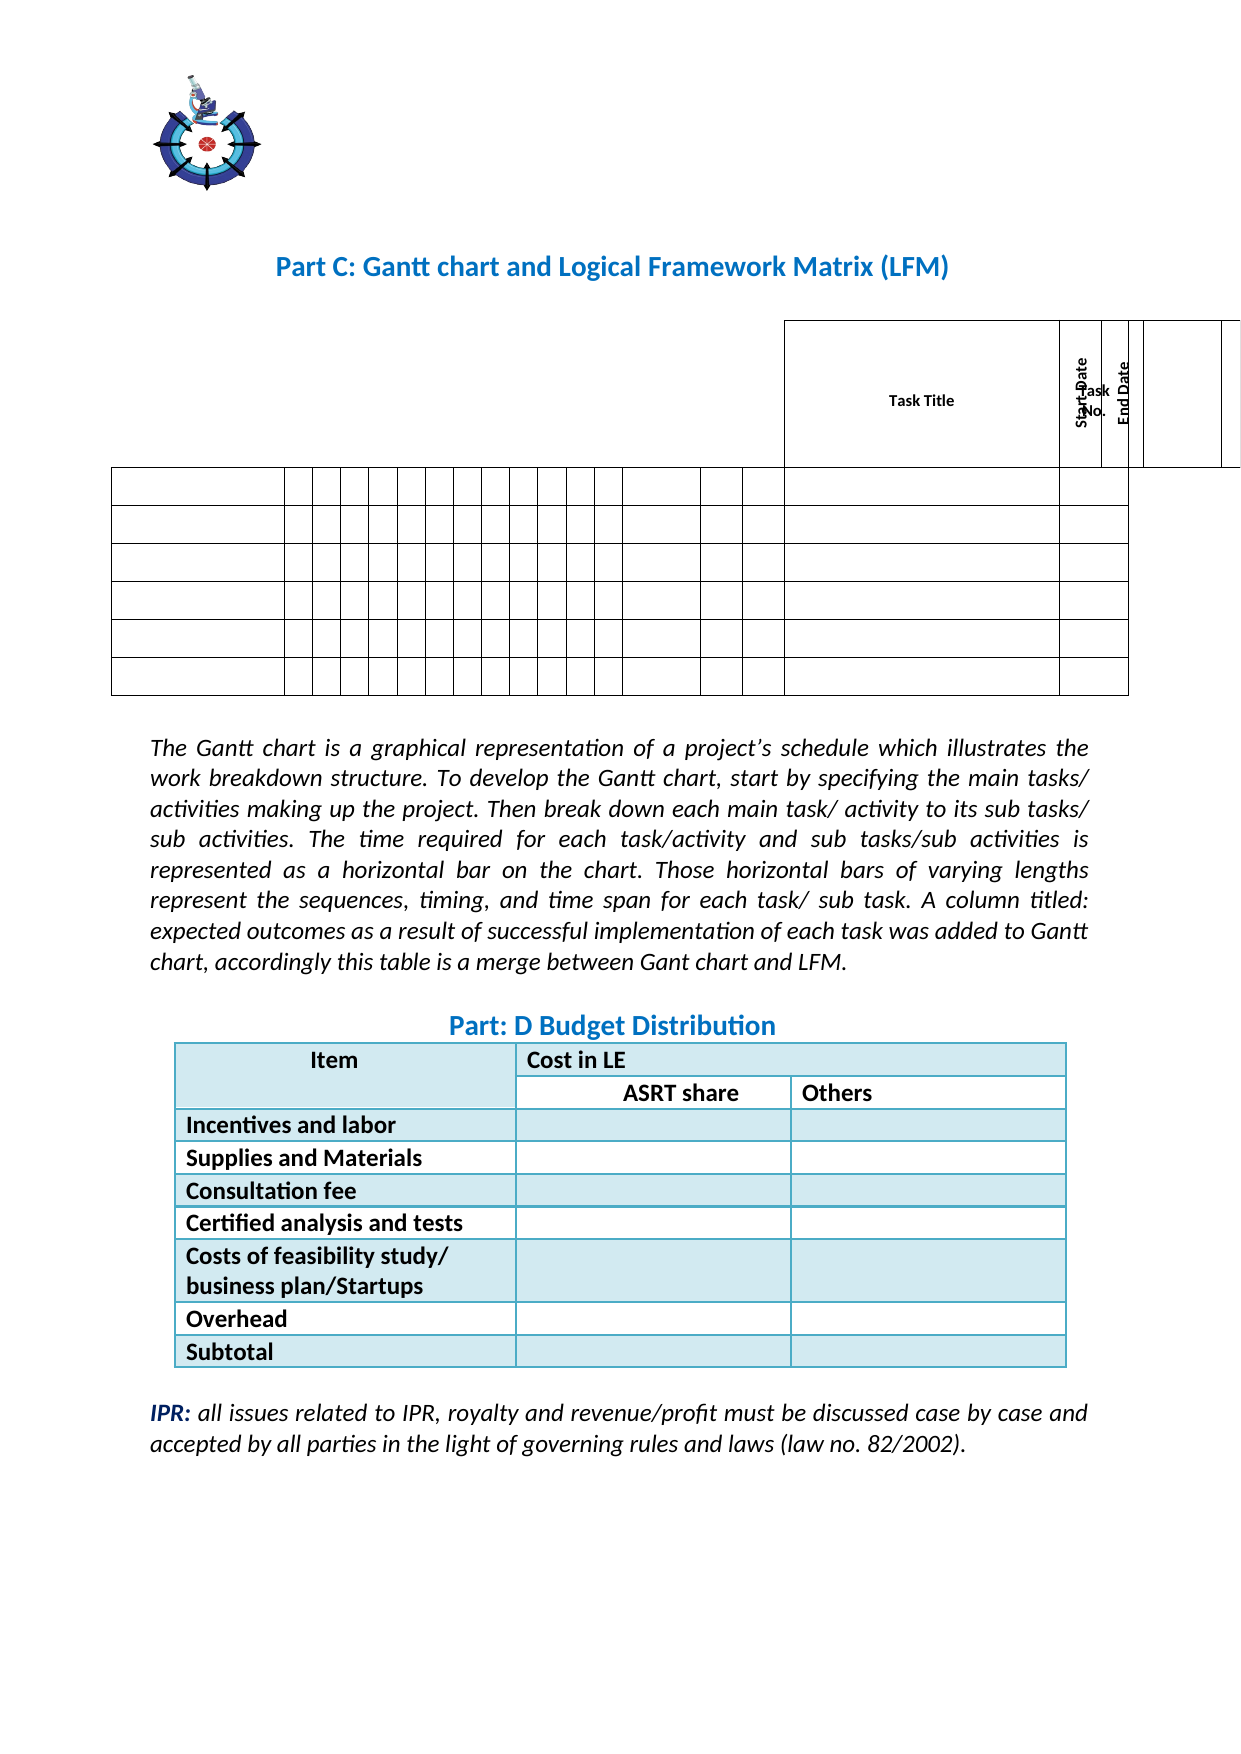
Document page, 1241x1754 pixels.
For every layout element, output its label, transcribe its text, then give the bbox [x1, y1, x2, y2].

table_cell [510, 468, 537, 505]
table_cell [482, 468, 509, 505]
table_cell [785, 658, 1059, 695]
table_cell [595, 658, 622, 695]
table_cell [510, 544, 537, 581]
table_cell [454, 468, 481, 505]
table_cell [623, 506, 700, 543]
table_cell [567, 582, 594, 619]
table_cell [112, 658, 284, 695]
table_cell [369, 544, 397, 581]
table_cell [785, 544, 1059, 581]
table_cell [112, 582, 284, 619]
table_cell [623, 658, 700, 695]
table_cell [369, 658, 397, 695]
table_cell [482, 582, 509, 619]
table_cell [482, 658, 509, 695]
table_cell [743, 658, 784, 695]
table_cell [1060, 468, 1128, 505]
table_cell [369, 620, 397, 657]
table_cell [792, 1142, 1065, 1173]
text Part C: Gantt chart and Logical Framework Matrix (LFM) [135, 248, 1090, 284]
table_cell [510, 620, 537, 657]
table_cell [517, 1336, 790, 1366]
table_cell [398, 658, 425, 695]
table_cell [285, 620, 312, 657]
table_header Start Date [1060, 321, 1101, 467]
table_cell [313, 582, 340, 619]
table_cell [482, 506, 509, 543]
table_cell ASRT share [517, 1077, 790, 1107]
table_cell [567, 506, 594, 543]
table_cell [792, 1240, 1065, 1301]
table_cell [341, 506, 368, 543]
table_cell Subtotal [176, 1336, 515, 1366]
table_cell [792, 1336, 1065, 1366]
table_cell [341, 620, 368, 657]
table_cell [313, 544, 340, 581]
table_cell [285, 468, 312, 505]
table_cell [313, 658, 340, 695]
table_cell [454, 544, 481, 581]
table_cell [743, 506, 784, 543]
table_cell [517, 1175, 790, 1205]
table_cell [426, 658, 453, 695]
table_cell [1060, 544, 1128, 581]
table_cell [792, 1110, 1065, 1140]
table_cell [595, 544, 622, 581]
table_cell [369, 582, 397, 619]
table_cell [743, 544, 784, 581]
table_cell [341, 658, 368, 695]
table_cell [369, 506, 397, 543]
table_cell [454, 620, 481, 657]
table_cell [701, 468, 742, 505]
table_cell [595, 506, 622, 543]
table_cell [538, 506, 566, 543]
table_cell [701, 658, 742, 695]
table_header End Date [1102, 321, 1128, 467]
table_cell [623, 582, 700, 619]
table_cell Certified analysis and tests [176, 1208, 515, 1238]
table_cell [743, 582, 784, 619]
table_cell [398, 582, 425, 619]
picture [149, 73, 264, 191]
table_cell [510, 658, 537, 695]
table_cell [369, 468, 397, 505]
table_cell [792, 1208, 1065, 1238]
table_cell [595, 620, 622, 657]
table_cell [426, 544, 453, 581]
table_cell [112, 468, 284, 505]
table_cell [285, 658, 312, 695]
table_cell [785, 468, 1059, 505]
table_cell Supplies and Materials [176, 1142, 515, 1173]
table_cell [1060, 620, 1128, 657]
table_cell [454, 658, 481, 695]
table_cell [112, 506, 284, 543]
table_cell [510, 506, 537, 543]
text Part: D Budget Distribution [135, 1007, 1090, 1042]
table_cell [482, 544, 509, 581]
table_cell [1060, 506, 1128, 543]
table_cell [701, 620, 742, 657]
table_cell [538, 620, 566, 657]
table_cell [482, 620, 509, 657]
table_cell [398, 506, 425, 543]
table_cell [398, 620, 425, 657]
table_cell Incentives and labor [176, 1110, 515, 1140]
table_cell [426, 620, 453, 657]
table_cell [743, 620, 784, 657]
table_cell [426, 506, 453, 543]
table_cell [538, 582, 566, 619]
table_cell [595, 468, 622, 505]
table_cell [398, 468, 425, 505]
table_cell [701, 506, 742, 543]
table_cell [112, 620, 284, 657]
table_cell [454, 582, 481, 619]
table_cell [567, 620, 594, 657]
text IPR: all issues related to IPR, royalty and revenue/profit must be discussed case by case and accepted by all parties in the light of governing rules and laws (law no. 82/2002). [150, 1397, 1090, 1458]
table_cell [426, 468, 453, 505]
text The Gantt chart is a graphical representation of a project’s schedule which illustrates the work breakdown structure. To develop the Gantt chart, start by specifying the main tasks/ activities making up the project. Then break down each main task/ activity to its sub tasks/ sub activities. The time required for each task/activity and sub tasks/sub activities is represented as a horizontal bar on the chart. Those horizontal bars of varying lengths represent the sequences, timing, and time span for each task/ sub task. A column titled: expected outcomes as a result of successful implementation of each task was added to Gantt chart, accordingly this table is a merge between Gant chart and LFM. [150, 732, 1090, 976]
table_cell Others [792, 1077, 1065, 1107]
table_cell [313, 506, 340, 543]
table_cell [285, 582, 312, 619]
table_cell [313, 468, 340, 505]
table_cell [538, 468, 566, 505]
table_cell [112, 544, 284, 581]
table_cell [285, 506, 312, 543]
table_header Item [176, 1044, 515, 1107]
table_cell Costs of feasibility study/ business plan/Startups [176, 1240, 515, 1301]
table_cell [701, 544, 742, 581]
table_cell [623, 468, 700, 505]
table_cell [510, 582, 537, 619]
table_cell [341, 544, 368, 581]
table_cell [517, 1110, 790, 1140]
table_cell [517, 1303, 790, 1334]
table_cell [517, 1142, 790, 1173]
table_cell [285, 544, 312, 581]
table_cell [426, 582, 453, 619]
table_cell [538, 658, 566, 695]
table_cell [595, 582, 622, 619]
table_cell [1060, 658, 1128, 695]
table_cell [538, 544, 566, 581]
table_cell [792, 1175, 1065, 1205]
table_header Task Title [785, 321, 1059, 467]
table_cell [517, 1240, 790, 1301]
table_cell [341, 582, 368, 619]
table_cell [701, 582, 742, 619]
table_cell [341, 468, 368, 505]
table_cell [567, 544, 594, 581]
table_cell [623, 544, 700, 581]
table_cell [567, 468, 594, 505]
table_cell [792, 1303, 1065, 1334]
table_cell [743, 468, 784, 505]
table_cell Consultation fee [176, 1175, 515, 1205]
table_header Cost in LE [517, 1044, 1065, 1075]
table_cell [454, 506, 481, 543]
table_cell Overhead [176, 1303, 515, 1334]
table_cell [623, 620, 700, 657]
table_cell [398, 544, 425, 581]
table_cell [785, 506, 1059, 543]
table_cell [785, 620, 1059, 657]
table_cell [313, 620, 340, 657]
table_cell [517, 1208, 790, 1238]
table_cell [1060, 582, 1128, 619]
table_cell [567, 658, 594, 695]
table_cell [785, 582, 1059, 619]
